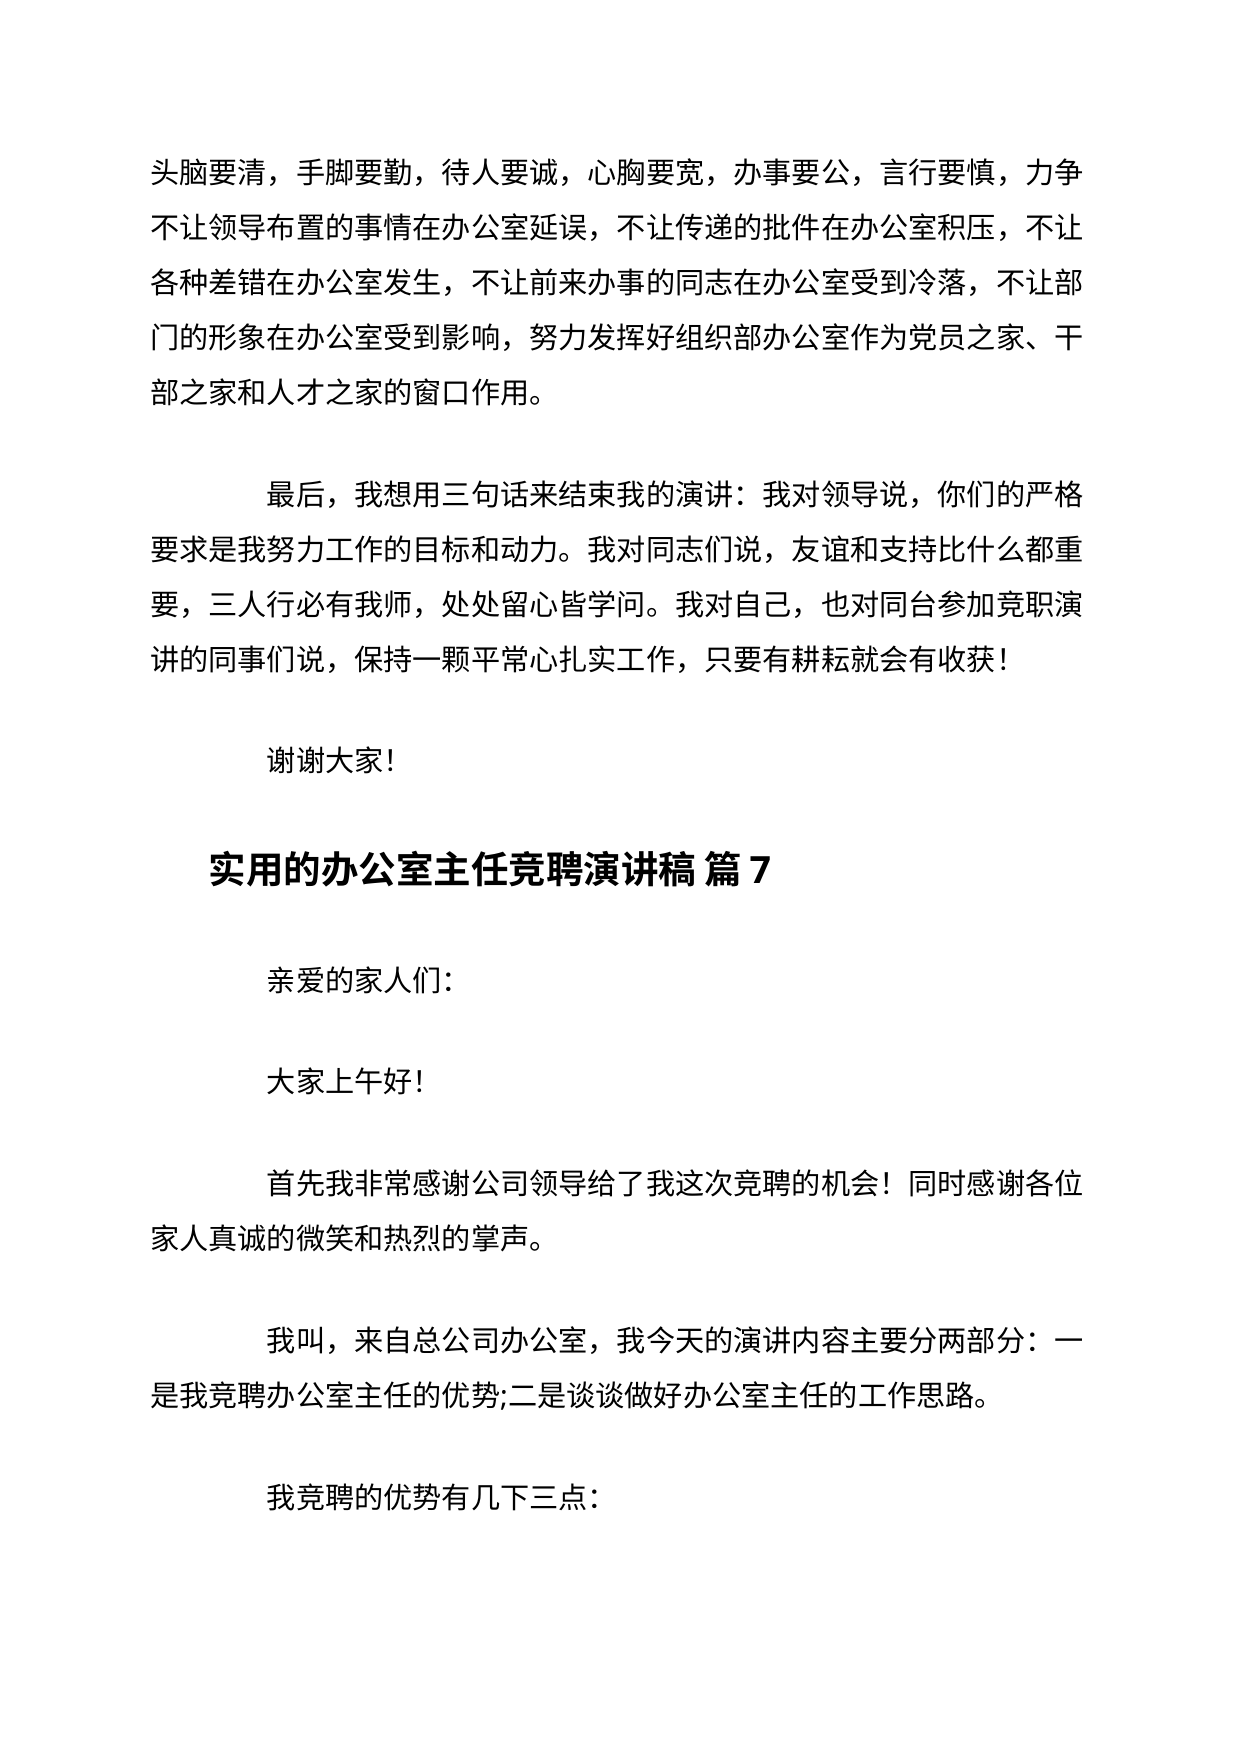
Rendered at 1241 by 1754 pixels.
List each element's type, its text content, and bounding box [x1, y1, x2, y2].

text 首先我非常感谢公司领导给了我这次竞聘的机会！同时感谢各位家人真诚的微笑和热烈的掌声。 [150, 1161, 1090, 1258]
text 我叫，来自总公司办公室，我今天的演讲内容主要分两部分：一是我竞聘办公室主任的优势;二是谈谈做好办公室主任的工作思路。 [150, 1317, 1090, 1415]
text 实用的办公室主任竞聘演讲稿 篇7 [150, 839, 1090, 894]
text 我竞聘的优势有几下三点： [150, 1474, 1090, 1517]
text 最后，我想用三句话来结束我的演讲：我对领导说，你们的严格要求是我努力工作的目标和动力。我对同志们说，友谊和支持比什么都重要，三人行必有我师，处处留心皆学问。我对自己，也对同台参加竞职演讲的同事们说，保持一颗平常心扎实工作，只要有耕耘就会有收获！ [150, 471, 1090, 678]
text 大家上午好！ [150, 1059, 1090, 1101]
text 谢谢大家！ [150, 738, 1090, 780]
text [150, 150, 1090, 412]
text 亲爱的家人们： [150, 957, 1090, 999]
